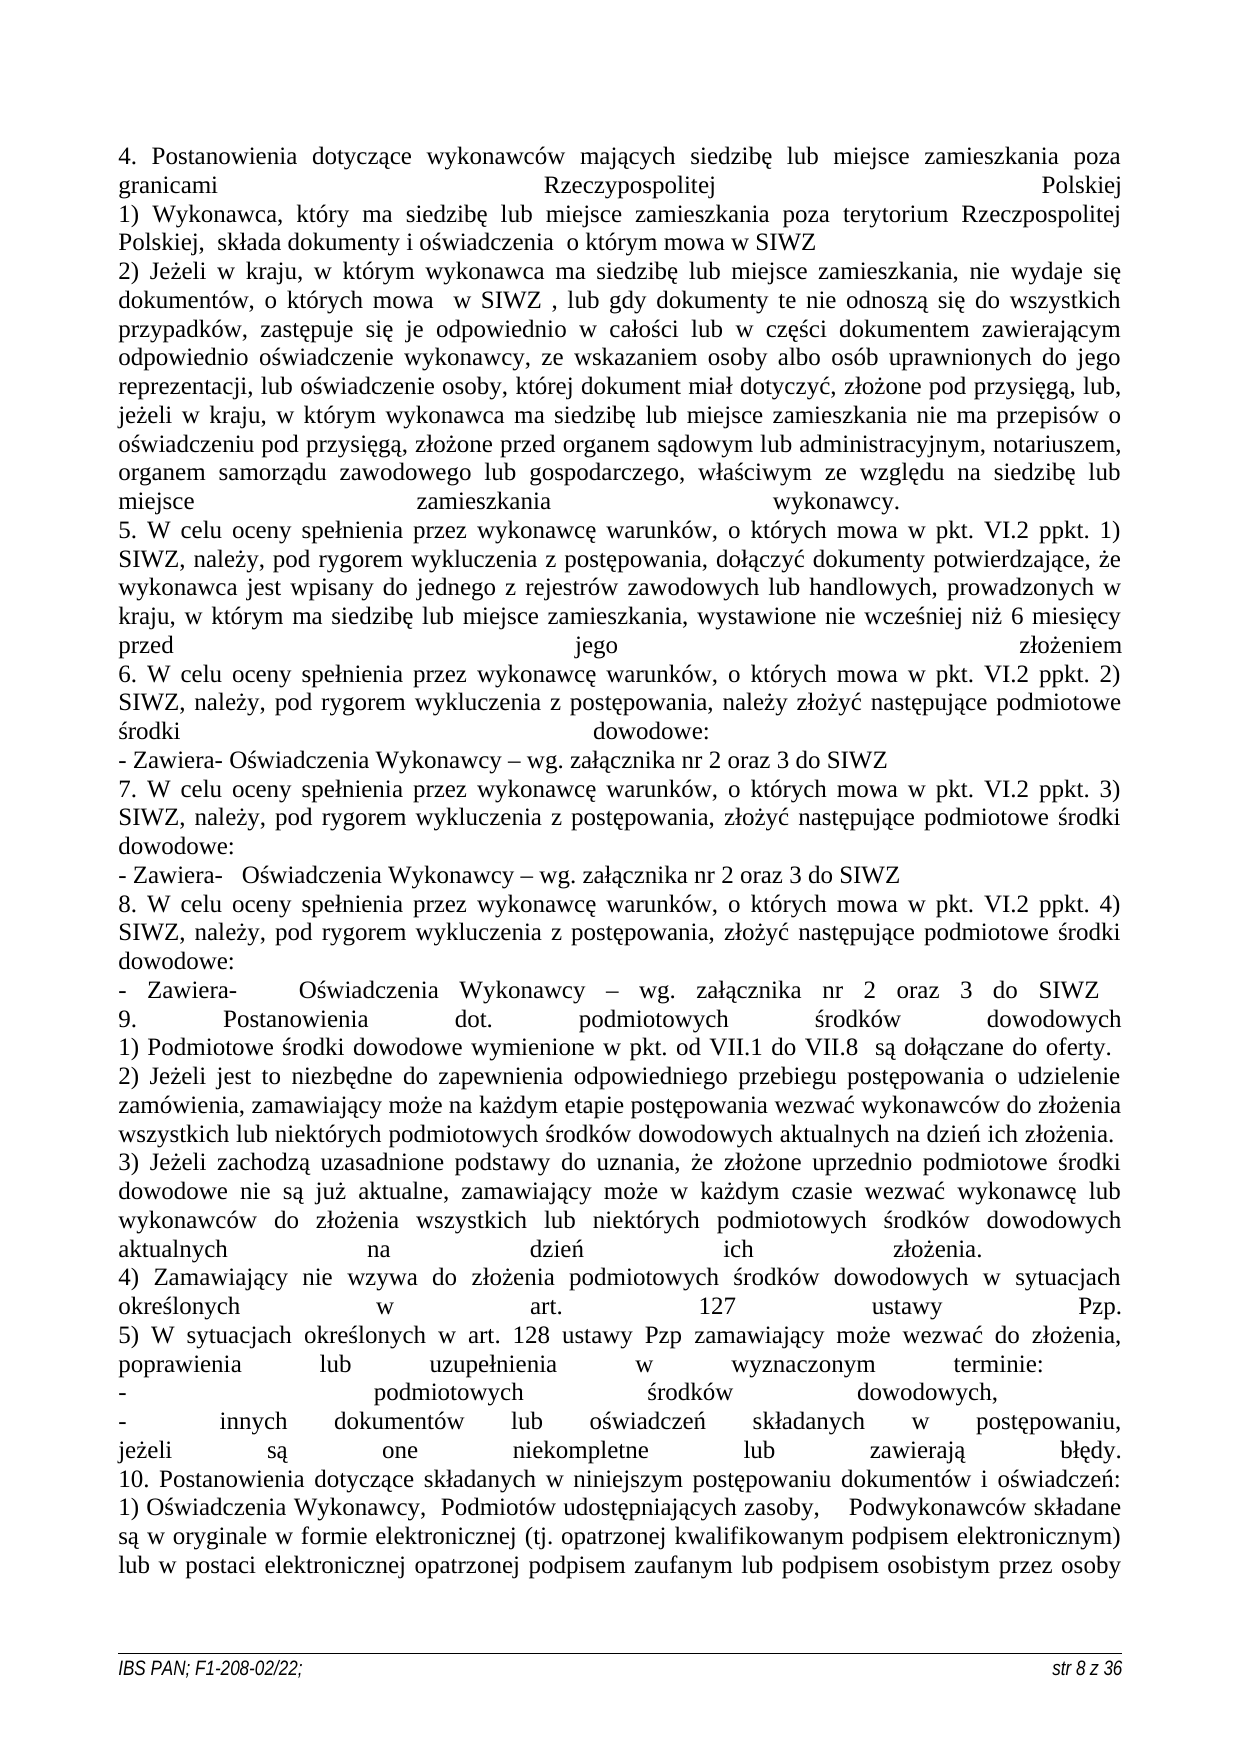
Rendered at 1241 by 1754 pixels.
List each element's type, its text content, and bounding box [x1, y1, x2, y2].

text 2) Jeżeli w kraju, w którym wykonawca ma siedzibę lub miejsce zamieszkania, nie wydaje się dokumentów, o których mowa w SIWZ , lub gdy dokumenty te nie odnoszą się do wszystkich przypadków, zastępuje się je odpowiednio w całości lub w części dokumentem zawierającym odpowiednio oświadczenie wykonawcy, ze wskazaniem osoby albo osób uprawnionych do jego reprezentacji, lub oświadczenie osoby, której dokument miał dotyczyć, złożone pod przysięgą, lub, jeżeli w kraju, w którym wykonawca ma siedzibę lub miejsce zamieszkania nie ma przepisów o oświadczeniu pod przysięgą, złożone przed organem sądowym lub administracyjnym, notariuszem, organem samorządu zawodowego lub gospodarczego, właściwym ze względu na siedzibę lub miejsce zamieszkania wykonawcy. 5. W celu oceny spełnienia przez wykonawcę warunków, o których mowa w pkt. VI.2 ppkt. 1) SIWZ, należy, pod rygorem wykluczenia z postępowania, dołączyć dokumenty potwierdzające, że wykonawca jest wpisany do jednego z rejestrów zawodowych lub handlowych, prowadzonych w kraju, w którym ma siedzibę lub miejsce zamieszkania, wystawione nie wcześniej niż 6 miesięcy przed jego złożeniem 6. W celu oceny spełnienia przez wykonawcę warunków, o których mowa w pkt. VI.2 ppkt. 2) SIWZ, należy, pod rygorem wykluczenia z postępowania, należy złożyć następujące podmiotowe środki dowodowe: - Zawiera- Oświadczenia Wykonawcy – wg. załącznika nr 2 oraz 3 do SIWZ [118, 256, 1122, 774]
text 4. Postanowienia dotyczące wykonawców mających siedzibę lub miejsce zamieszkania poza granicami Rzeczypospolitej Polskiej 1) Wykonawca, który ma siedzibę lub miejsce zamieszkania poza terytorium Rzeczpospolitej Polskiej, składa dokumenty i oświadczenia o którym mowa w SIWZ [118, 141, 1122, 256]
text 7. W celu oceny spełnienia przez wykonawcę warunków, o których mowa w pkt. VI.2 ppkt. 3) SIWZ, należy, pod rygorem wykluczenia z postępowania, złożyć następujące podmiotowe środki dowodowe: - Zawiera- Oświadczenia Wykonawcy – wg. załącznika nr 2 oraz 3 do SIWZ [118, 774, 1122, 889]
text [118, 889, 1122, 1579]
